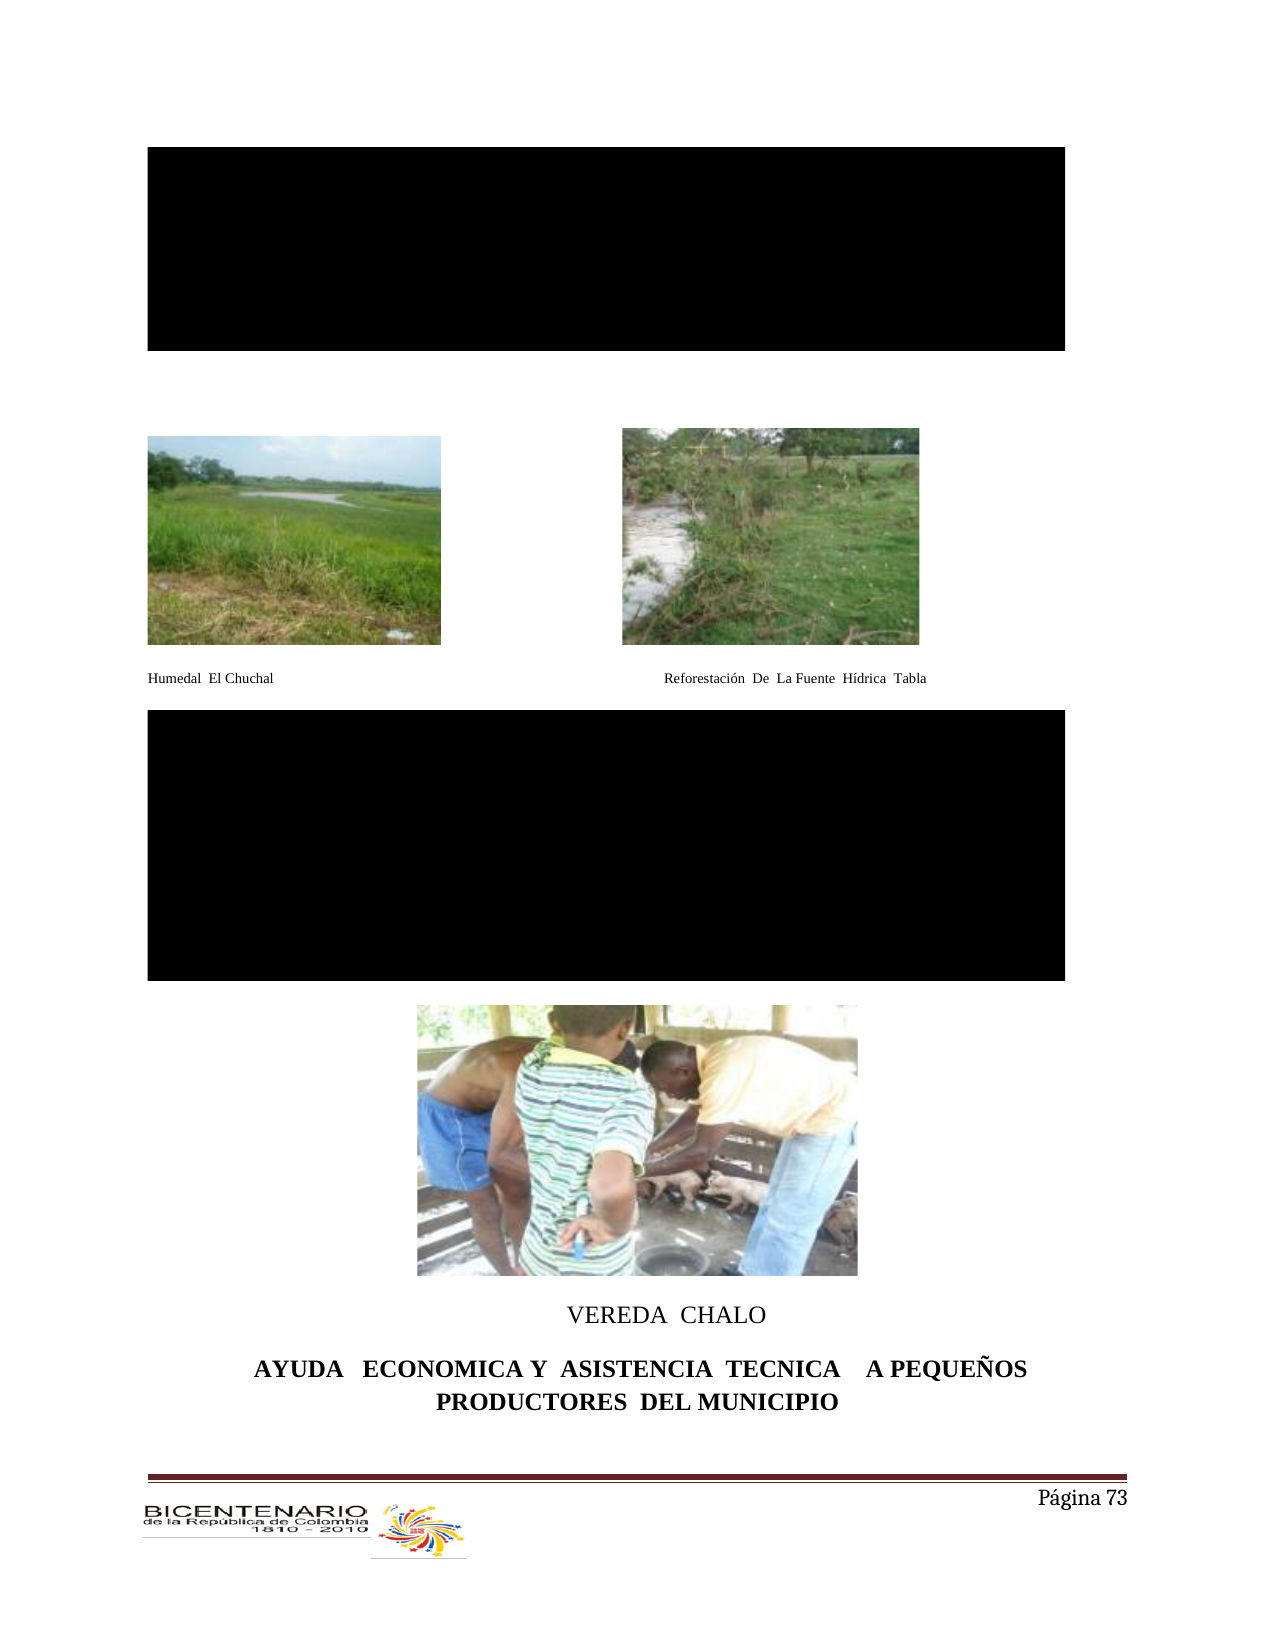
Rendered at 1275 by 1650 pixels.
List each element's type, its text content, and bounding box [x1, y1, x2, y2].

picture [147, 436, 441, 645]
text Humedal El Chuchal Reforestación De La Fuente Hídrica Tabla [148, 670, 1127, 687]
picture [142, 1498, 469, 1559]
text VEREDA CHALO [148, 1301, 1127, 1329]
picture [417, 1005, 858, 1276]
text AYUDA ECONOMICA Y ASISTENCIA TECNICA A PEQUEÑOS PRODUCTORES DEL MUNICIPIO [148, 1354, 1127, 1416]
picture [622, 428, 920, 645]
